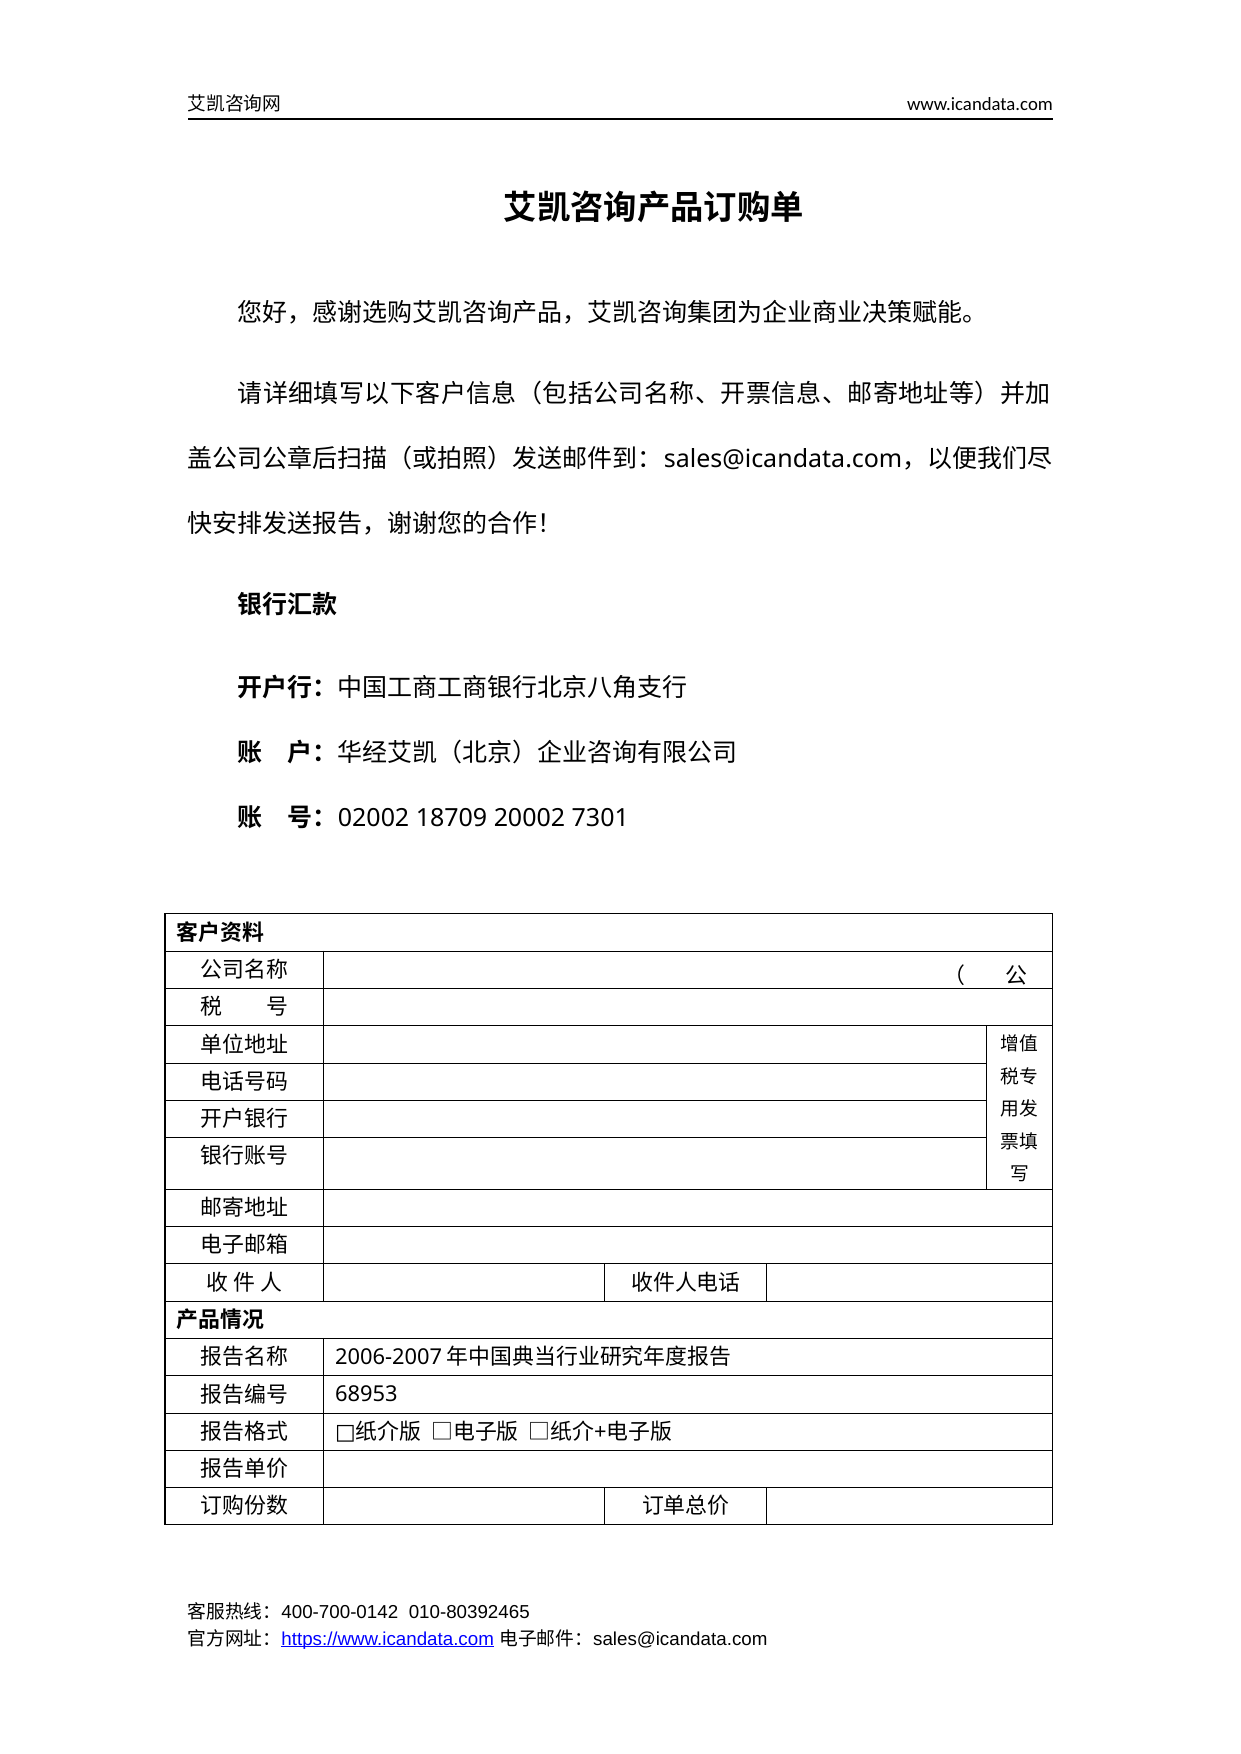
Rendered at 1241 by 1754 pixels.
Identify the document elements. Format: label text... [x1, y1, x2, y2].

text 您好，感谢选购艾凯咨询产品，艾凯咨询集团为企业商业决策赋能。 [187, 278, 1053, 343]
table_cell 银行账号 [166, 1138, 323, 1189]
table_cell 邮寄地址 [166, 1190, 323, 1226]
table_cell [324, 1264, 604, 1301]
table_cell 报告单价 [166, 1451, 323, 1487]
table_cell [324, 1064, 986, 1100]
table_cell 单位地址 [166, 1026, 323, 1062]
text 艾凯咨询产品订购单 [187, 172, 1053, 237]
table_cell 2006-2007年中国典当行业研究年度报告 [324, 1339, 1052, 1375]
text 账 户：华经艾凯（北京）企业咨询有限公司 [187, 718, 1053, 783]
table_cell [324, 952, 1052, 988]
table_cell [324, 989, 1052, 1025]
table_cell 开户银行 [166, 1101, 323, 1137]
table_cell 税 号 [166, 989, 323, 1025]
text 银行汇款 [187, 570, 1053, 635]
text 账 号：02002 18709 20002 7301 [187, 783, 1053, 848]
table_cell 报告名称 [166, 1339, 323, 1375]
table_cell [767, 1264, 1052, 1301]
table_cell 产品情况 [166, 1302, 1052, 1338]
table_cell 电子邮箱 [166, 1227, 323, 1263]
table_cell 68953 [324, 1376, 1052, 1412]
table_cell 报告格式 [166, 1414, 323, 1450]
table_cell 收件人电话 [605, 1264, 766, 1301]
table_cell 公司名称 [166, 952, 323, 988]
table_cell [324, 1190, 1052, 1226]
table_cell [324, 1451, 1052, 1487]
table_cell 电话号码 [166, 1064, 323, 1100]
table_cell [767, 1488, 1052, 1524]
table_cell 订购份数 [166, 1488, 323, 1524]
table_cell [324, 1488, 604, 1524]
table_cell 订单总价 [605, 1488, 766, 1524]
text 开户行：中国工商工商银行北京八角支行 [187, 653, 1053, 718]
table_header 客户资料 [166, 914, 1052, 951]
table_cell [324, 1101, 986, 1137]
table_cell [324, 1227, 1052, 1263]
table_cell [324, 1026, 986, 1062]
table_cell □纸介版 □电子版 □纸介+电子版 [324, 1414, 1052, 1450]
table_cell [324, 1138, 986, 1189]
table_cell 收 件 人 [166, 1264, 323, 1301]
table_cell 报告编号 [166, 1376, 323, 1412]
table_cell 增值税专用发票填写 [987, 1026, 1052, 1189]
text 请详细填写以下客户信息（包括公司名称、开票信息、邮寄地址等）并加盖公司公章后扫描（或拍照）发送邮件到：sales@icandata.com，以便我们尽快安排发送报告，谢谢您的合作！ [187, 359, 1053, 554]
